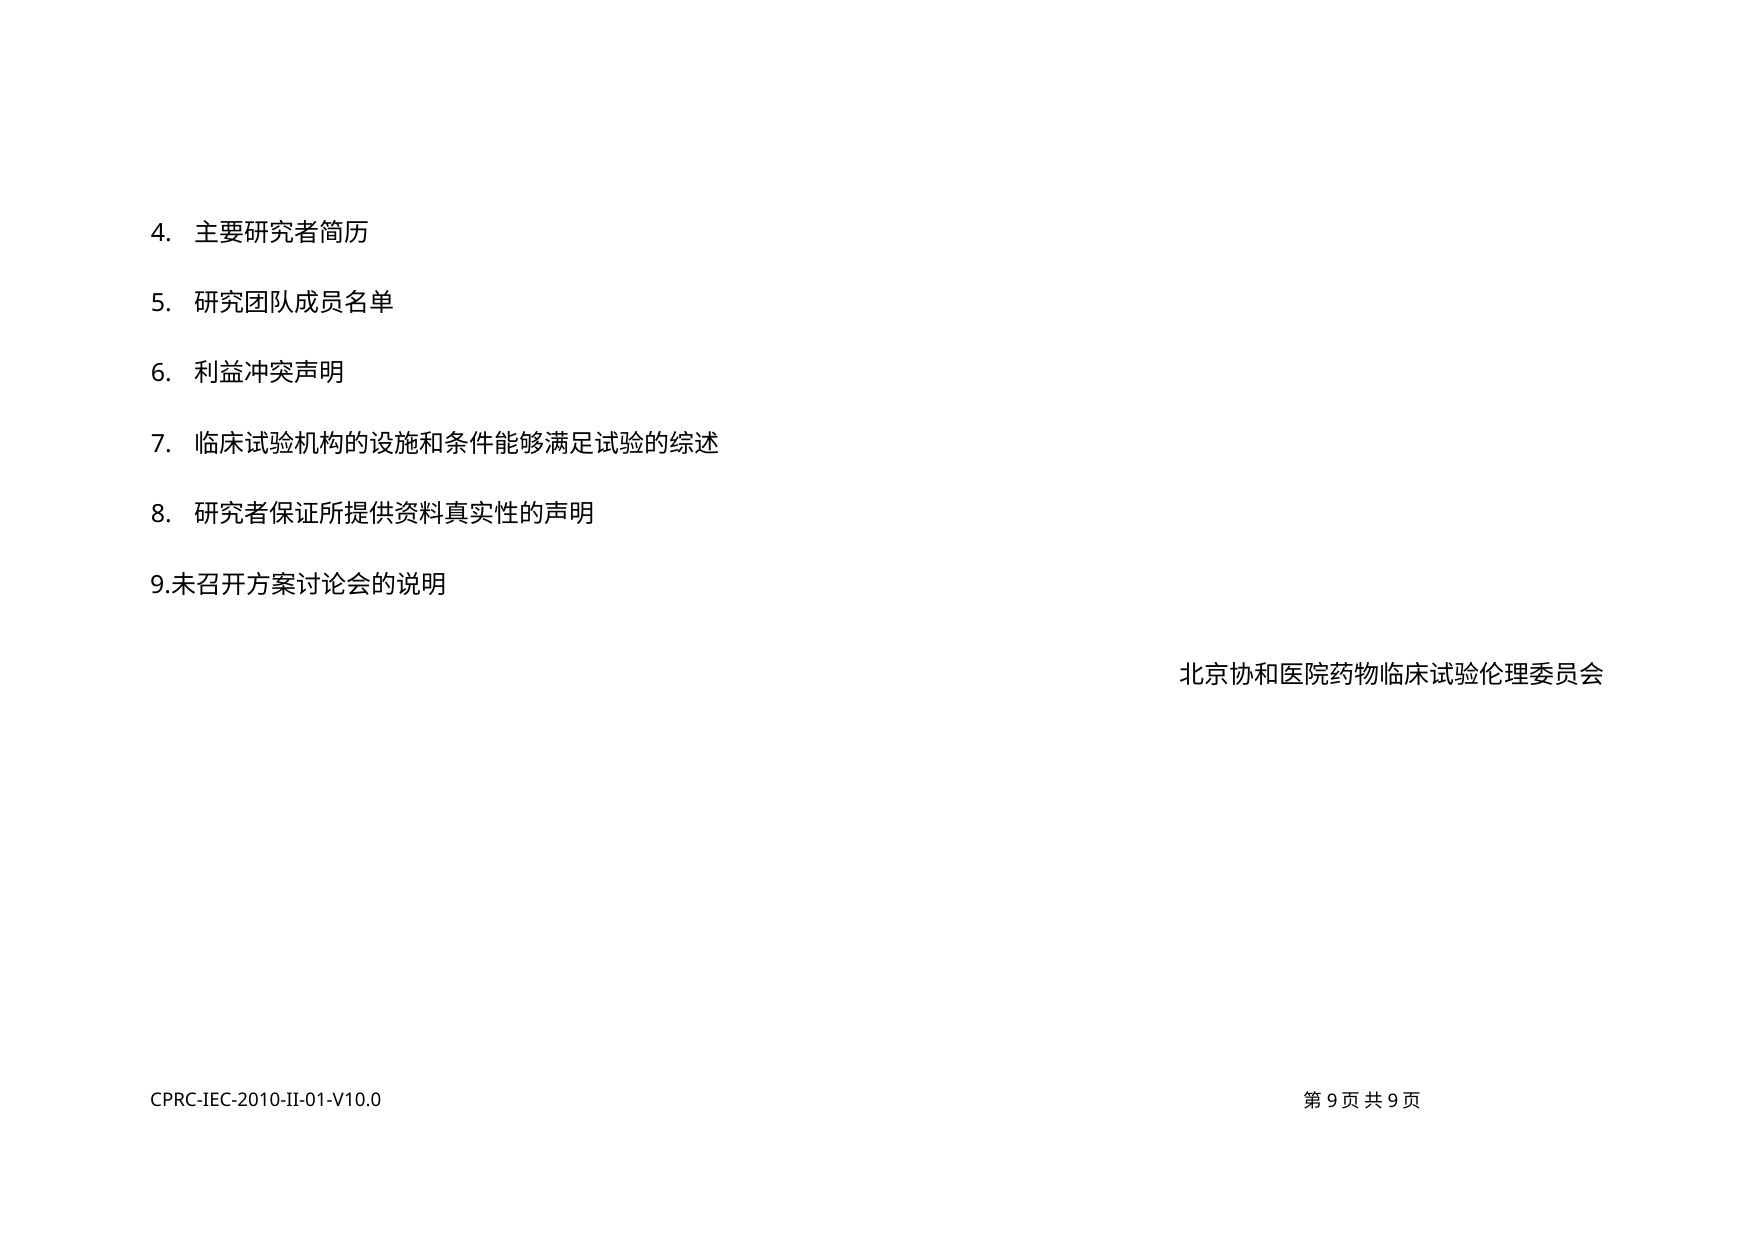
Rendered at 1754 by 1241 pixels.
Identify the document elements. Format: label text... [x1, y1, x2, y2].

text 9.未召开方案讨论会的说明 [150, 550, 1609, 615]
list 利益冲突声明 [151, 338, 1609, 403]
list 主要研究者简历 [151, 198, 1609, 263]
list 研究团队成员名单 [151, 268, 1609, 333]
text 北京协和医院药物临床试验伦理委员会 [150, 640, 1604, 705]
list 研究者保证所提供资料真实性的声明 [151, 479, 1609, 544]
list 临床试验机构的设施和条件能够满足试验的综述 [151, 409, 1609, 474]
